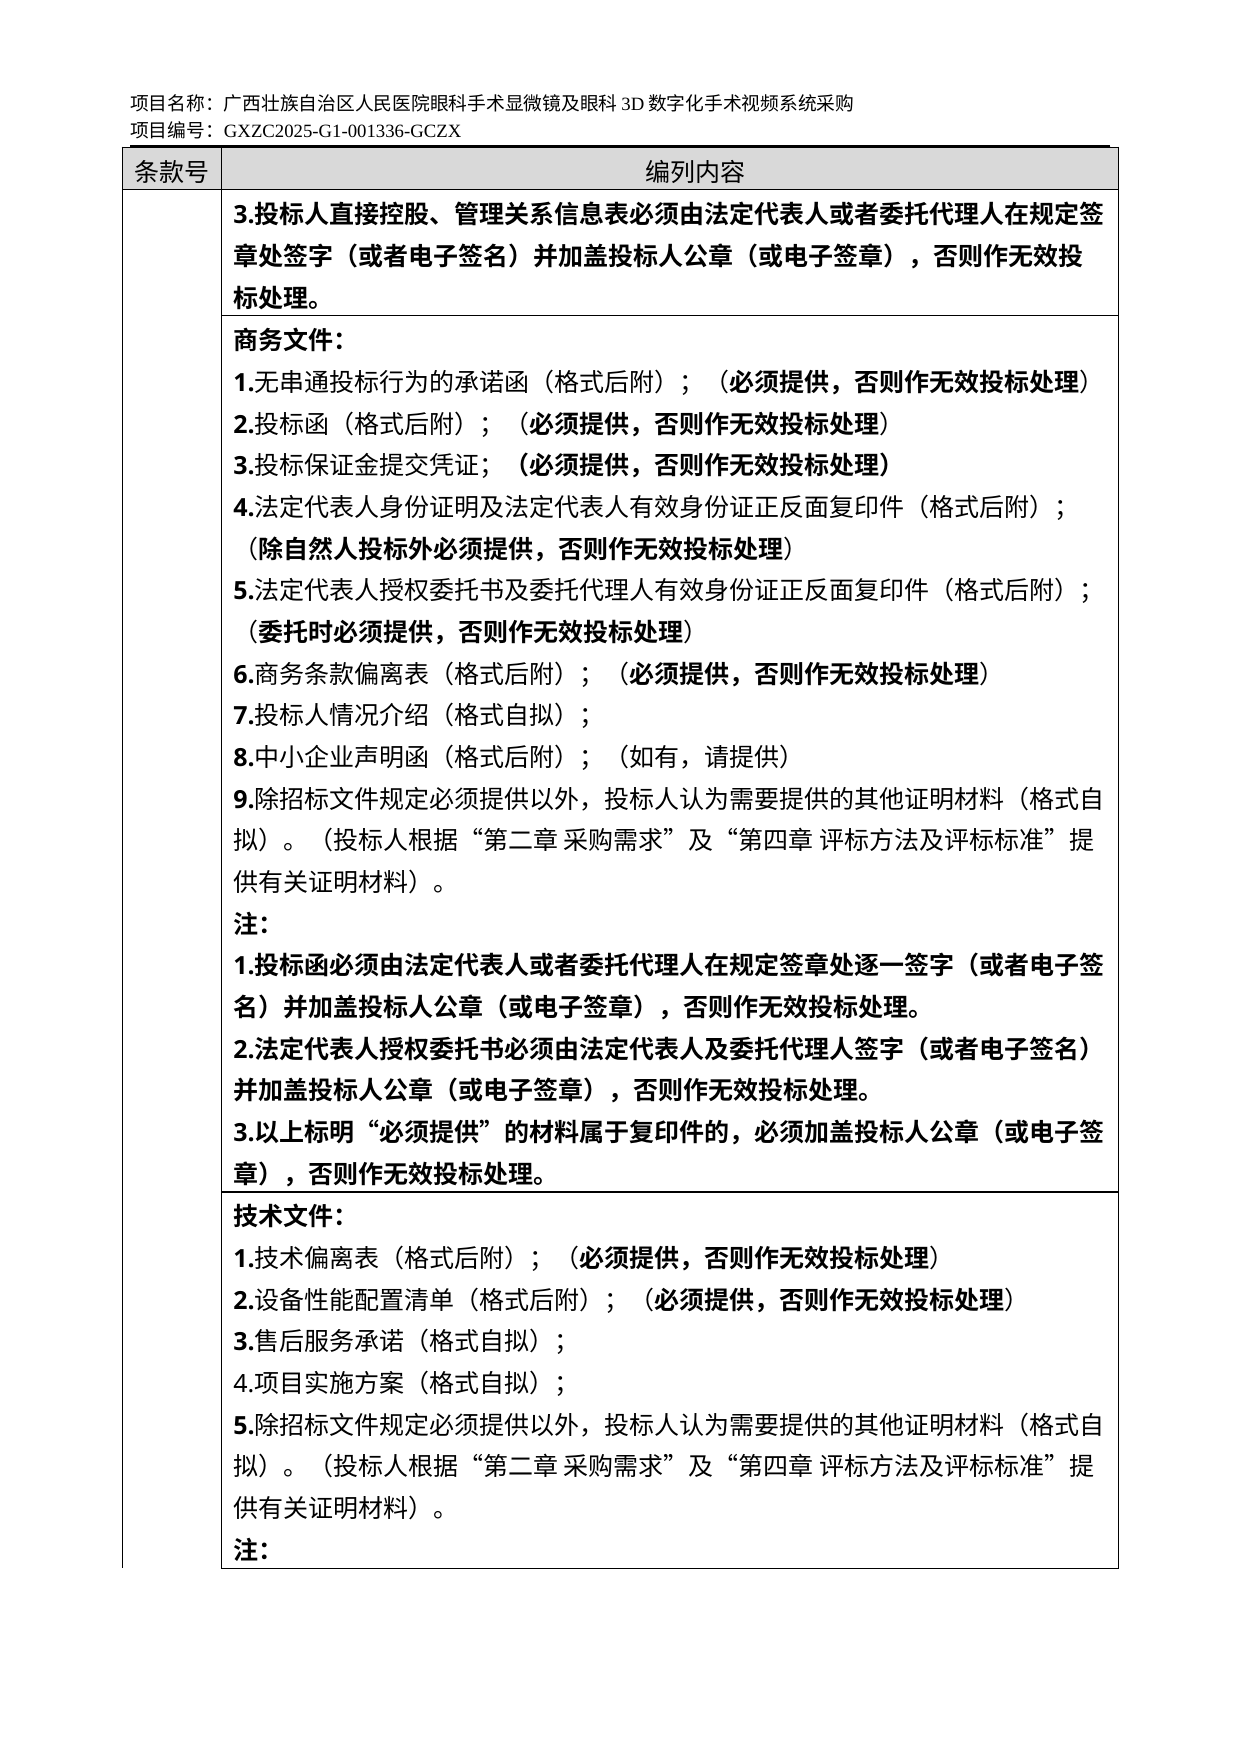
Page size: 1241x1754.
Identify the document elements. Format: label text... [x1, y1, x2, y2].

table_header 编列内容 [222, 148, 1118, 189]
table_header 条款号 [123, 148, 221, 189]
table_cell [222, 190, 1118, 315]
table_cell 商务文件： 1.无串通投标行为的承诺函（格式后附）；（必须提供，否则作无效投标处理） 2.投标函（格式后附）；（必须提供，否则作无效投标处理） 3.投标保证金提交凭证；（必须提供，否则作无效投标处理） 4.法定代表人身份证明及法定代表人有效身份证正反面复印件（格式后附）；（除自然人投标外必须提供，否则作无效投标处理） 5.法定代表人授权委托书及委托代理人有效身份证正反面复印件（格式后附）；（委托时必须提供，否则作无效投标处理） 6.商务条款偏离表（格式后附）；（必须提供，否则作无效投标处理） 7.投标人情况介绍（格式自拟）； 8.中小企业声明函（格式后附）；（如有，请提供） 9.除招标文件规定必须提供以外，投标人认为需要提供的其他证明材料（格式自拟）。（投标人根据“第二章 采购需求”及“第四章 评标方法及评标标准”提供有关证明材料）。 注： 1.投标函必须由法定代表人或者委托代理人在规定签章处逐一签字（或者电子签名）并加盖投标人公章（或电子签章），否则作无效投标处理。 2.法定代表人授权委托书必须由法定代表人及委托代理人签字（或者电子签名）并加盖投标人公章（或电子签章），否则作无效投标处理。 3.以上标明“必须提供”的材料属于复印件的，必须加盖投标人公章（或电子签章），否则作无效投标处理。 [222, 316, 1118, 1191]
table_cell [222, 1193, 1118, 1567]
